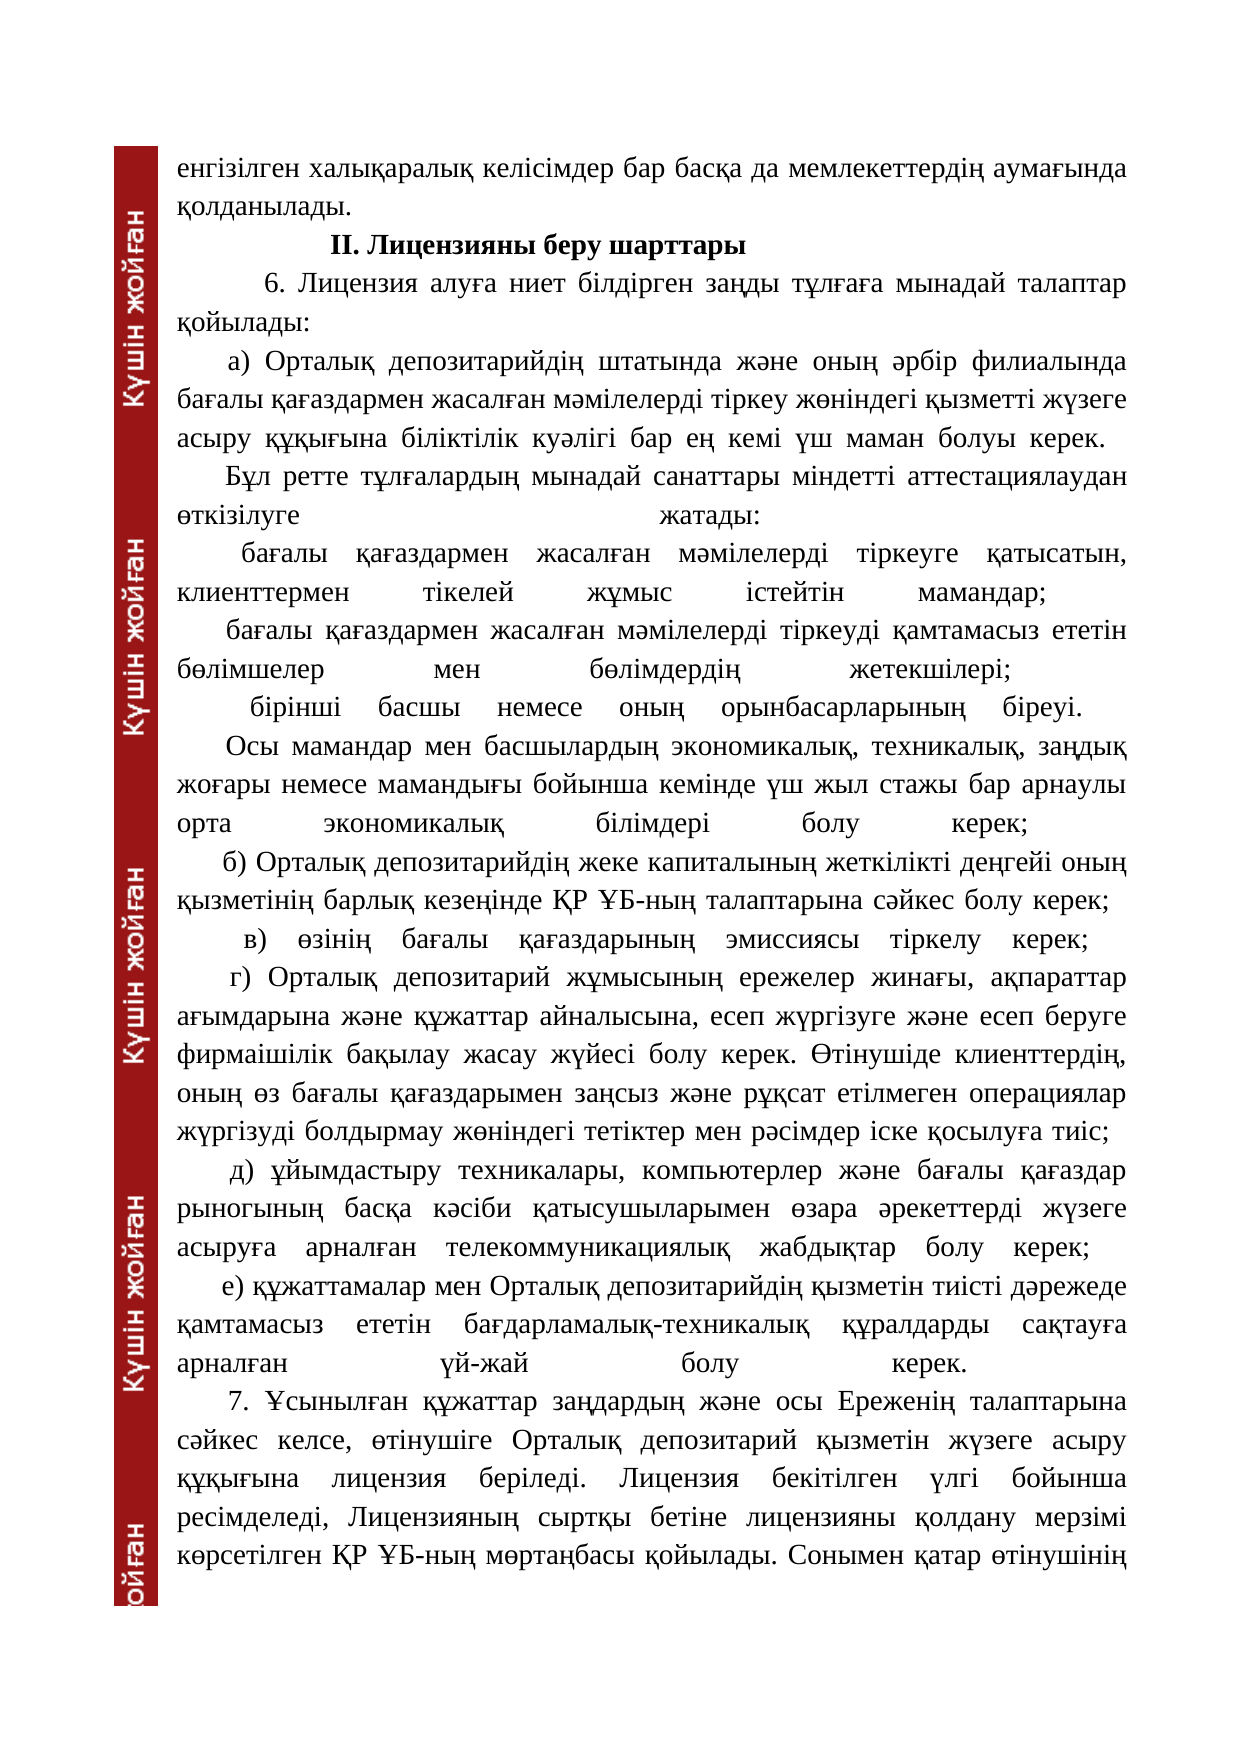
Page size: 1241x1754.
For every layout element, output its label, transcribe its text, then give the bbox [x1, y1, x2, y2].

picture [114, 222, 158, 227]
text II. Лицензияны беру шарттары [112, 227, 1128, 261]
picture [114, 261, 158, 266]
picture [114, 1571, 158, 1606]
picture [114, 146, 158, 150]
